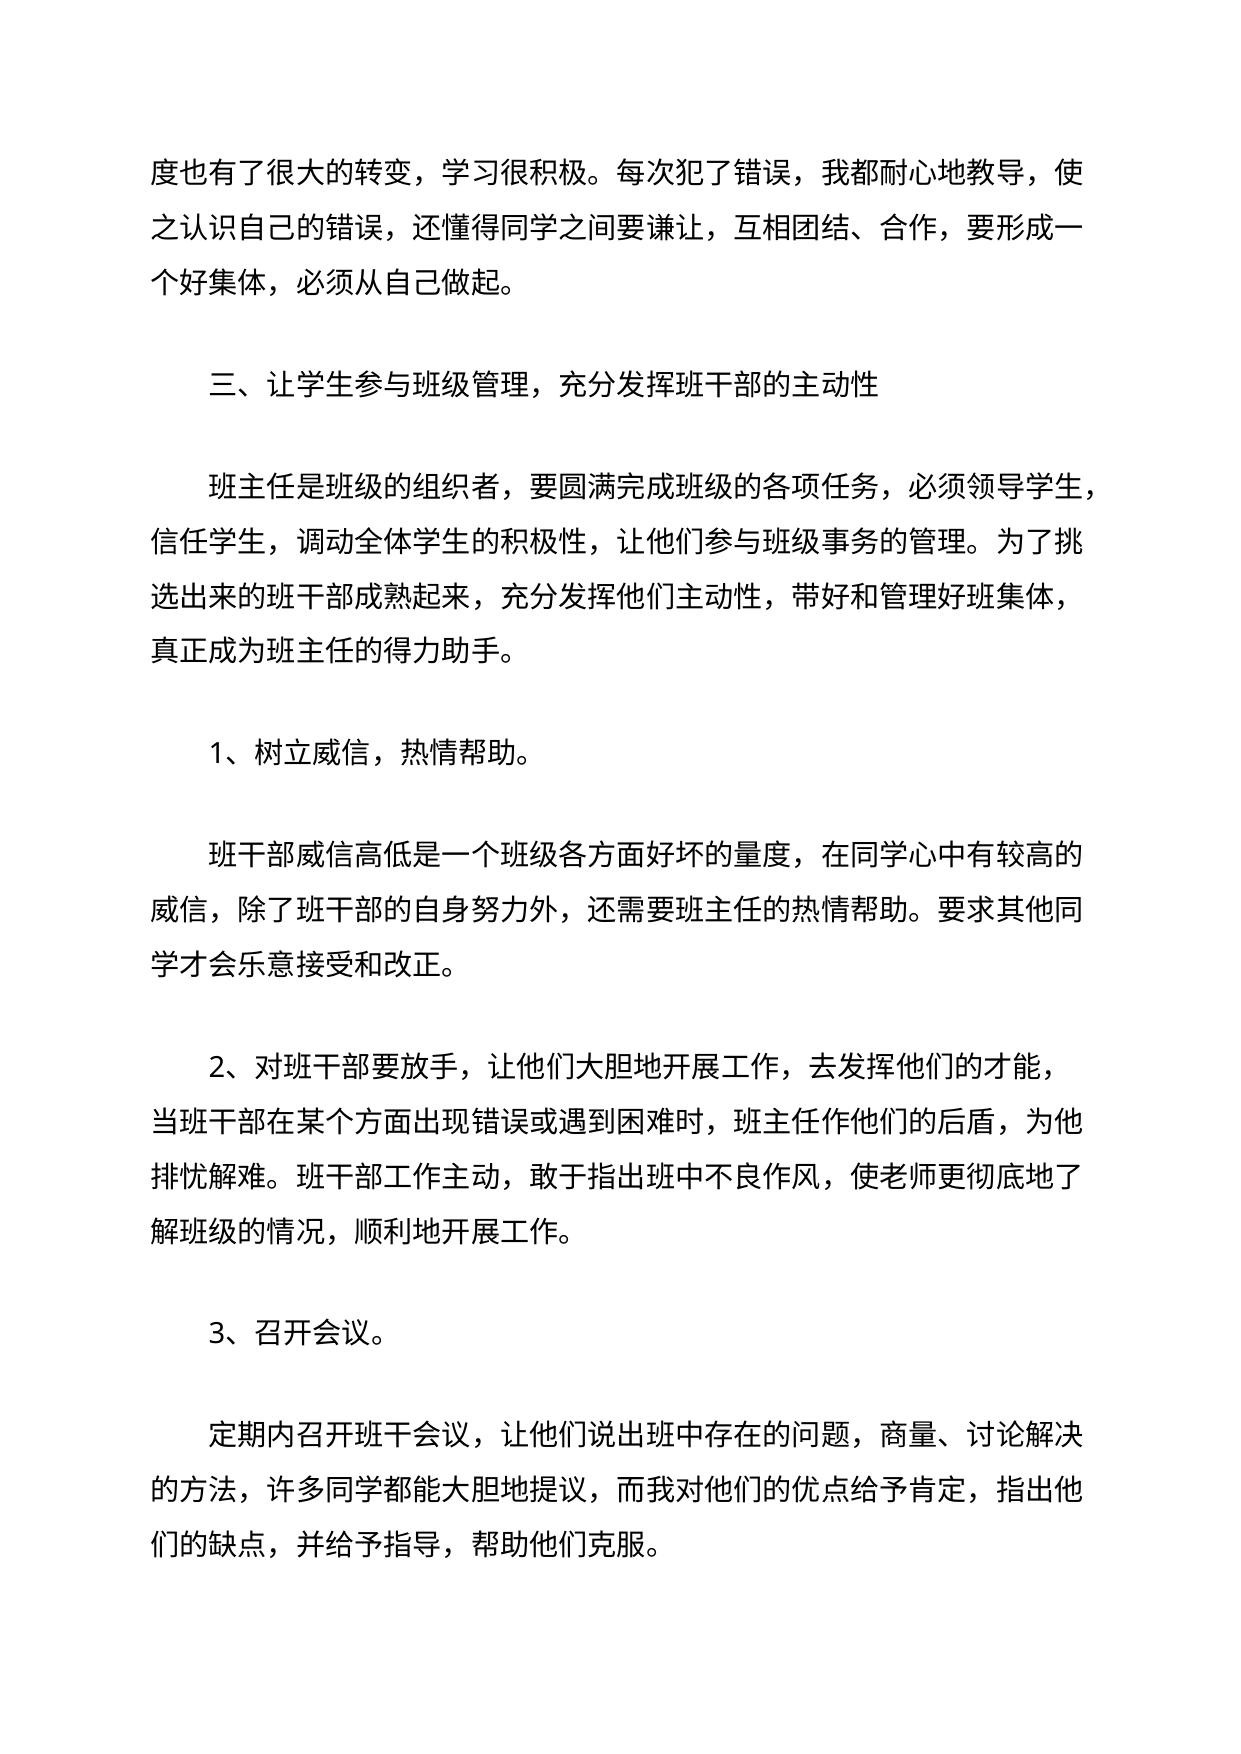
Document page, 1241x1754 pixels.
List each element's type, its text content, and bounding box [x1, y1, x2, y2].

text 3、召开会议。 [150, 1310, 1090, 1352]
text 定期内召开班干会议，让他们说出班中存在的问题，商量、讨论解决的方法，许多同学都能大胆地提议，而我对他们的优点给予肯定，指出他们的缺点，并给予指导，帮助他们克服。 [150, 1412, 1090, 1564]
text 三、让学生参与班级管理，充分发挥班干部的主动性 [150, 362, 1090, 404]
text 1、树立威信，热情帮助。 [150, 730, 1090, 772]
text 2、对班干部要放手，让他们大胆地开展工作，去发挥他们的才能，当班干部在某个方面出现错误或遇到困难时，班主任作他们的后盾，为他排忧解难。班干部工作主动，敢于指出班中不良作风，使老师更彻底地了解班级的情况，顺利地开展工作。 [150, 1043, 1090, 1250]
text 班主任是班级的组织者，要圆满完成班级的各项任务，必须领导学生，信任学生，调动全体学生的积极性，让他们参与班级事务的管理。为了挑选出来的班干部成熟起来，充分发挥他们主动性，带好和管理好班集体，真正成为班主任的得力助手。 [150, 463, 1090, 670]
text 班干部威信高低是一个班级各方面好坏的量度，在同学心中有较高的威信，除了班干部的自身努力外，还需要班主任的热情帮助。要求其他同学才会乐意接受和改正。 [150, 832, 1090, 984]
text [150, 150, 1090, 302]
